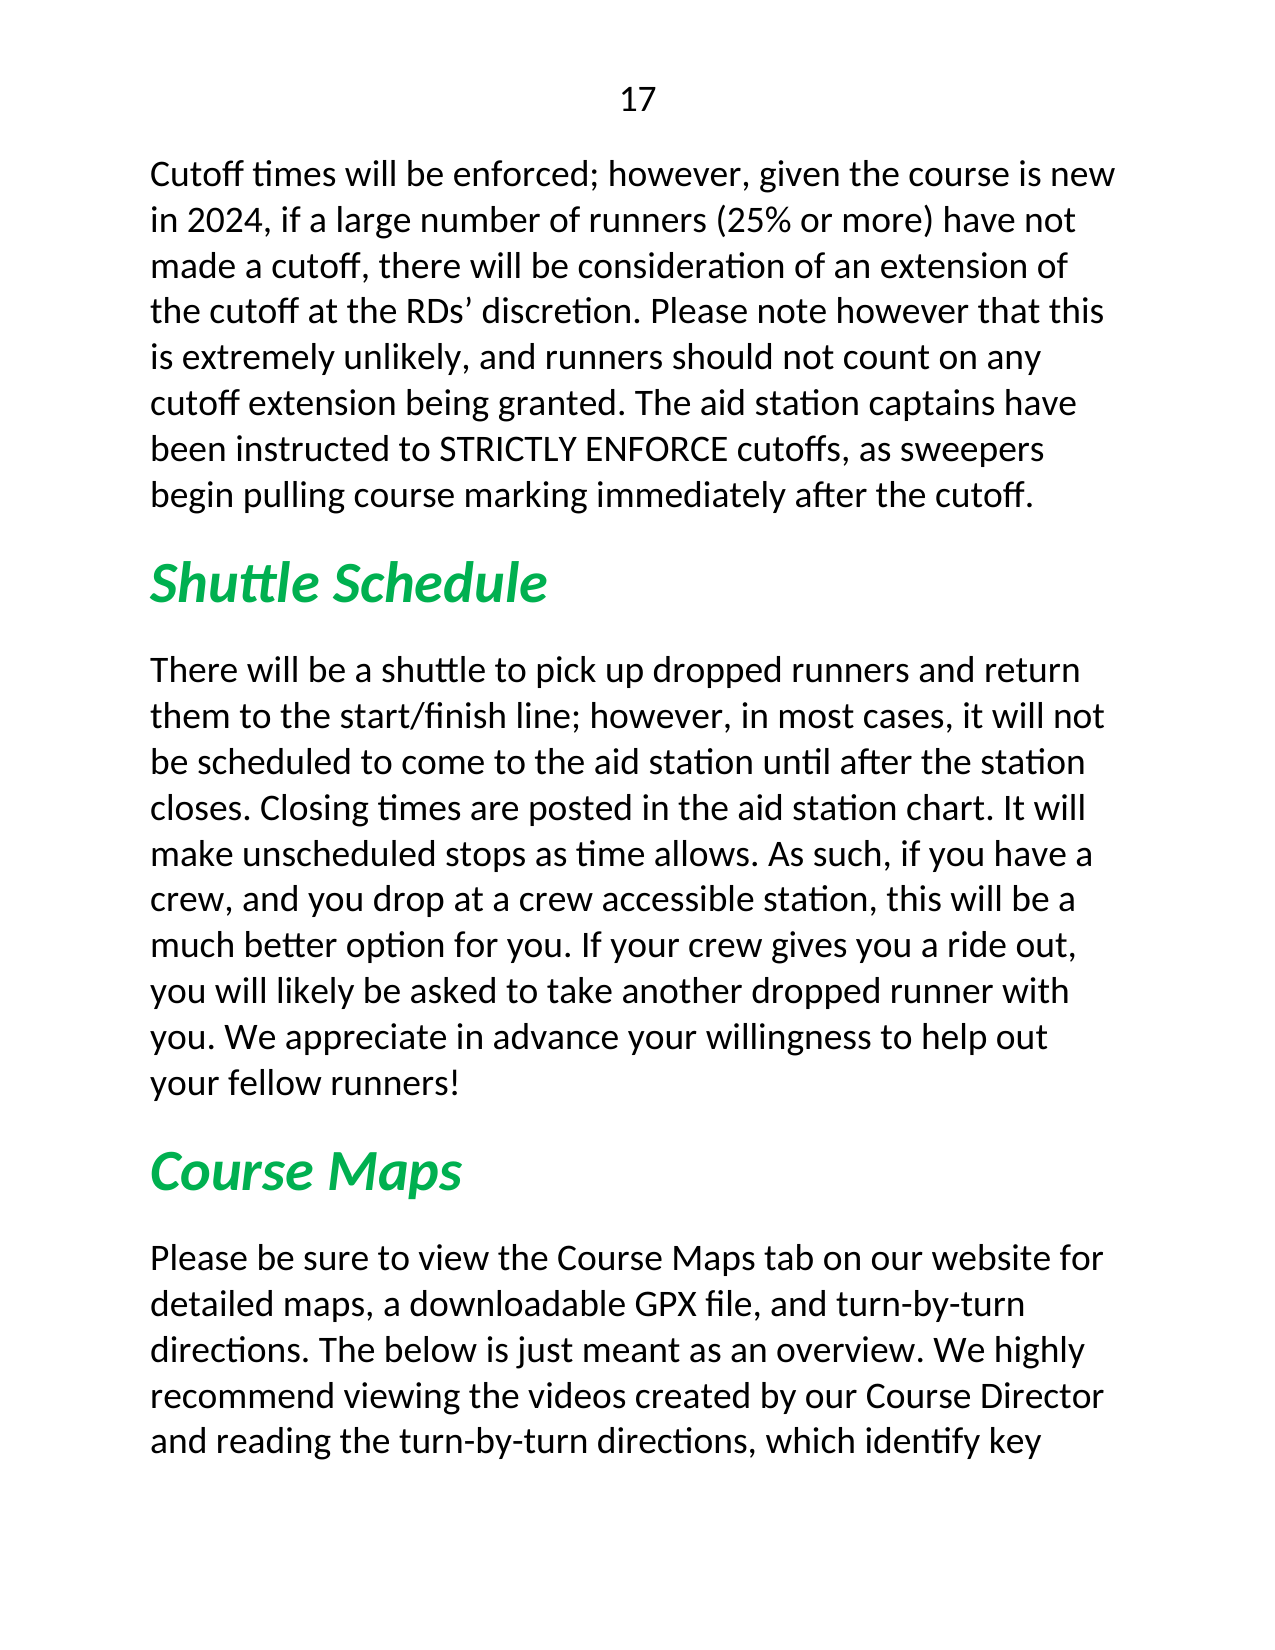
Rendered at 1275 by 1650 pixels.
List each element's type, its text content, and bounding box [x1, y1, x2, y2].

text Shuttle Schedule [150, 546, 1125, 617]
text Course Maps [150, 1134, 1125, 1205]
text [150, 1234, 1125, 1463]
text Cutoff times will be enforced; however, given the course is new in 2024, if a large number of runners (25% or more) have not made a cutoff, there will be consideration of an extension of the cutoff at the RDs’ discretion. Please note however that this is extremely unlikely, and runners should not count on any cutoff extension being granted. The aid station captains have been instructed to STRICTLY ENFORCE cutoffs, as sweepers begin pulling course marking immediately after the cutoff. [150, 150, 1125, 517]
text There will be a shuttle to pick up dropped runners and return them to the start/finish line; however, in most cases, it will not be scheduled to come to the aid station until after the station closes. Closing times are posted in the aid station chart. It will make unscheduled stops as time allows. As such, if you have a crew, and you drop at a crew accessible station, this will be a much better option for you. If your crew gives you a ride out, you will likely be asked to take another dropped runner with you. We appreciate in advance your willingness to help out your fellow runners! [150, 646, 1125, 1104]
